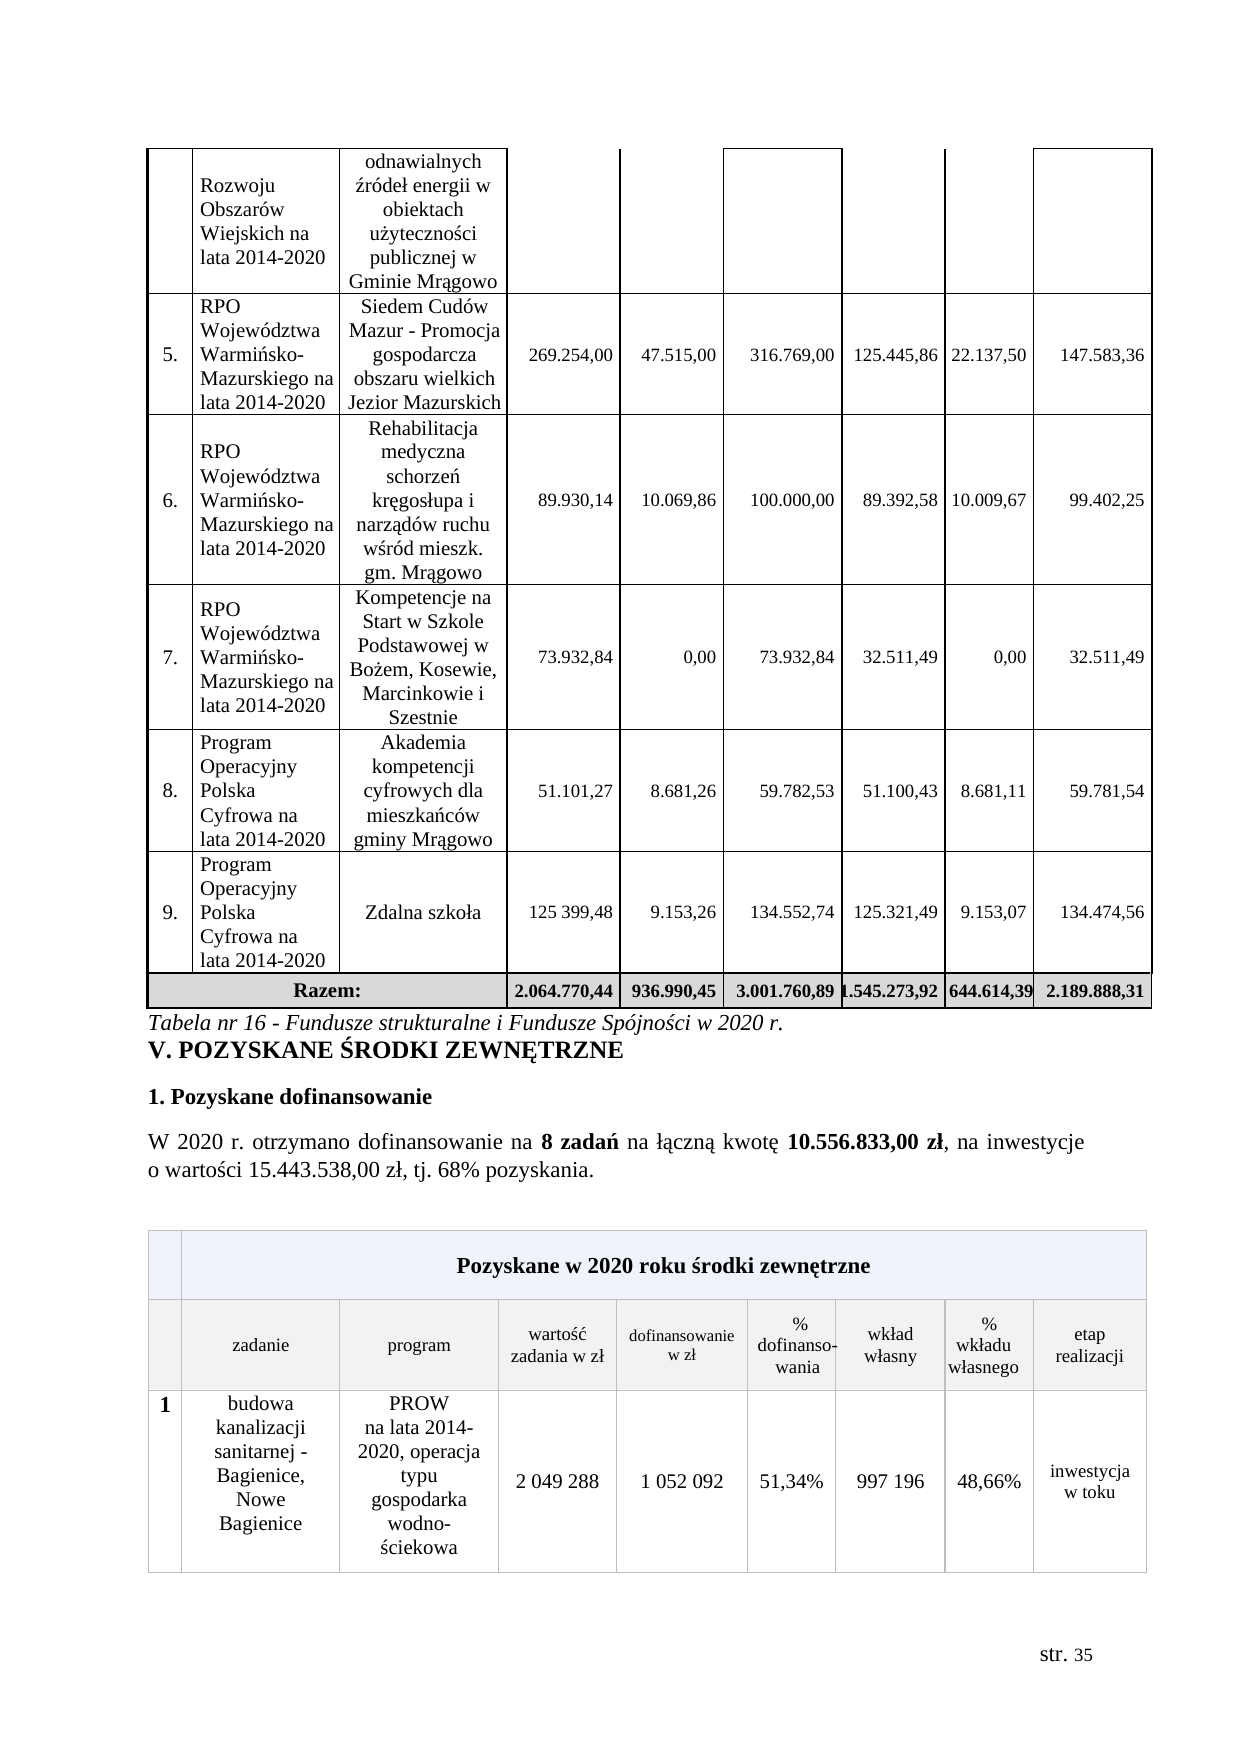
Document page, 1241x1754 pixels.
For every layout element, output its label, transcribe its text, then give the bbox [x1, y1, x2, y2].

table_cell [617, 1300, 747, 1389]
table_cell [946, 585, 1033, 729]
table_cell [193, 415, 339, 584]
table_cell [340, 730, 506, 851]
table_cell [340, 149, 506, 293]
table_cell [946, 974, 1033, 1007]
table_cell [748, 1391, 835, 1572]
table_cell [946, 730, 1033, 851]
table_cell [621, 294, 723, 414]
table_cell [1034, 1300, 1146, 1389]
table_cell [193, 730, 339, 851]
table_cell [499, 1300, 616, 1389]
text V. POZYSKANE ŚRODKI ZEWNĘTRZNE [148, 1035, 1093, 1064]
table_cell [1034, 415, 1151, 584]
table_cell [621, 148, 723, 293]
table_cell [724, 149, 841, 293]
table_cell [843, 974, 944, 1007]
text W 2020 r. otrzymano dofinansowanie na 8 zadań na łączną kwotę 10.556.833,00 zł, na inwestycje o wartości 15.443.538,00 zł, tj. 68% pozyskania. [148, 1128, 1093, 1183]
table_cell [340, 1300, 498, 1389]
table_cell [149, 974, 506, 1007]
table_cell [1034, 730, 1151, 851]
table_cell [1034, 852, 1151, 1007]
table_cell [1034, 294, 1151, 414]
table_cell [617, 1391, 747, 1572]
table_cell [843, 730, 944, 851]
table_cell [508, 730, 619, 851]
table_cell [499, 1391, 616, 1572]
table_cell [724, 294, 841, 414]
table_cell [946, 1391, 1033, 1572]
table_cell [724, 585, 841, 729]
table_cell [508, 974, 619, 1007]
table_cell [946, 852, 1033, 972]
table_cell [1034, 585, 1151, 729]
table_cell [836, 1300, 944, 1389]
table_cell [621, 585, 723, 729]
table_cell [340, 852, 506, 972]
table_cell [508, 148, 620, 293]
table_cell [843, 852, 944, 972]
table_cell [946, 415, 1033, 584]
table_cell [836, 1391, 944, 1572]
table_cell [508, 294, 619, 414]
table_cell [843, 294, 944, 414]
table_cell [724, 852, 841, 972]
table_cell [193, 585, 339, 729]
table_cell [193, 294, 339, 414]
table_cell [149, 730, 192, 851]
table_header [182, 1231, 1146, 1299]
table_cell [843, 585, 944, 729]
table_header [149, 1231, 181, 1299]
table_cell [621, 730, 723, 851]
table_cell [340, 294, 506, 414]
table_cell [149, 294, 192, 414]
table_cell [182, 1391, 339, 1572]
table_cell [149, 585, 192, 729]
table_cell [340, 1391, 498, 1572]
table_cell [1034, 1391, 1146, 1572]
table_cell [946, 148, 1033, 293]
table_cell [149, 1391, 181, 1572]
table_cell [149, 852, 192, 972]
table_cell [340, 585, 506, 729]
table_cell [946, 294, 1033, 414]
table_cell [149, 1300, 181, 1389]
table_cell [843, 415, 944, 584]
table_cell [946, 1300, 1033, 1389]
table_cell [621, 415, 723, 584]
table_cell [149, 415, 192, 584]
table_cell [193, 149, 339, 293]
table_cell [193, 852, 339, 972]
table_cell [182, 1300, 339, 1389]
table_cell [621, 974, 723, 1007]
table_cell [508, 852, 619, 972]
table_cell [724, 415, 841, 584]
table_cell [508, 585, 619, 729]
text Tabela nr 16 - Fundusze strukturalne i Fundusze Spójności w 2020 r. [148, 1009, 1093, 1035]
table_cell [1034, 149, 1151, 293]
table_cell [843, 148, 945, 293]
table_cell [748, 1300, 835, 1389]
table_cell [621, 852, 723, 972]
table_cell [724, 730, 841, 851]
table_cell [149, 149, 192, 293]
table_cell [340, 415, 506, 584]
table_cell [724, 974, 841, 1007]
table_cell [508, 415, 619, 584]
text 1. Pozyskane dofinansowanie [148, 1083, 1093, 1109]
